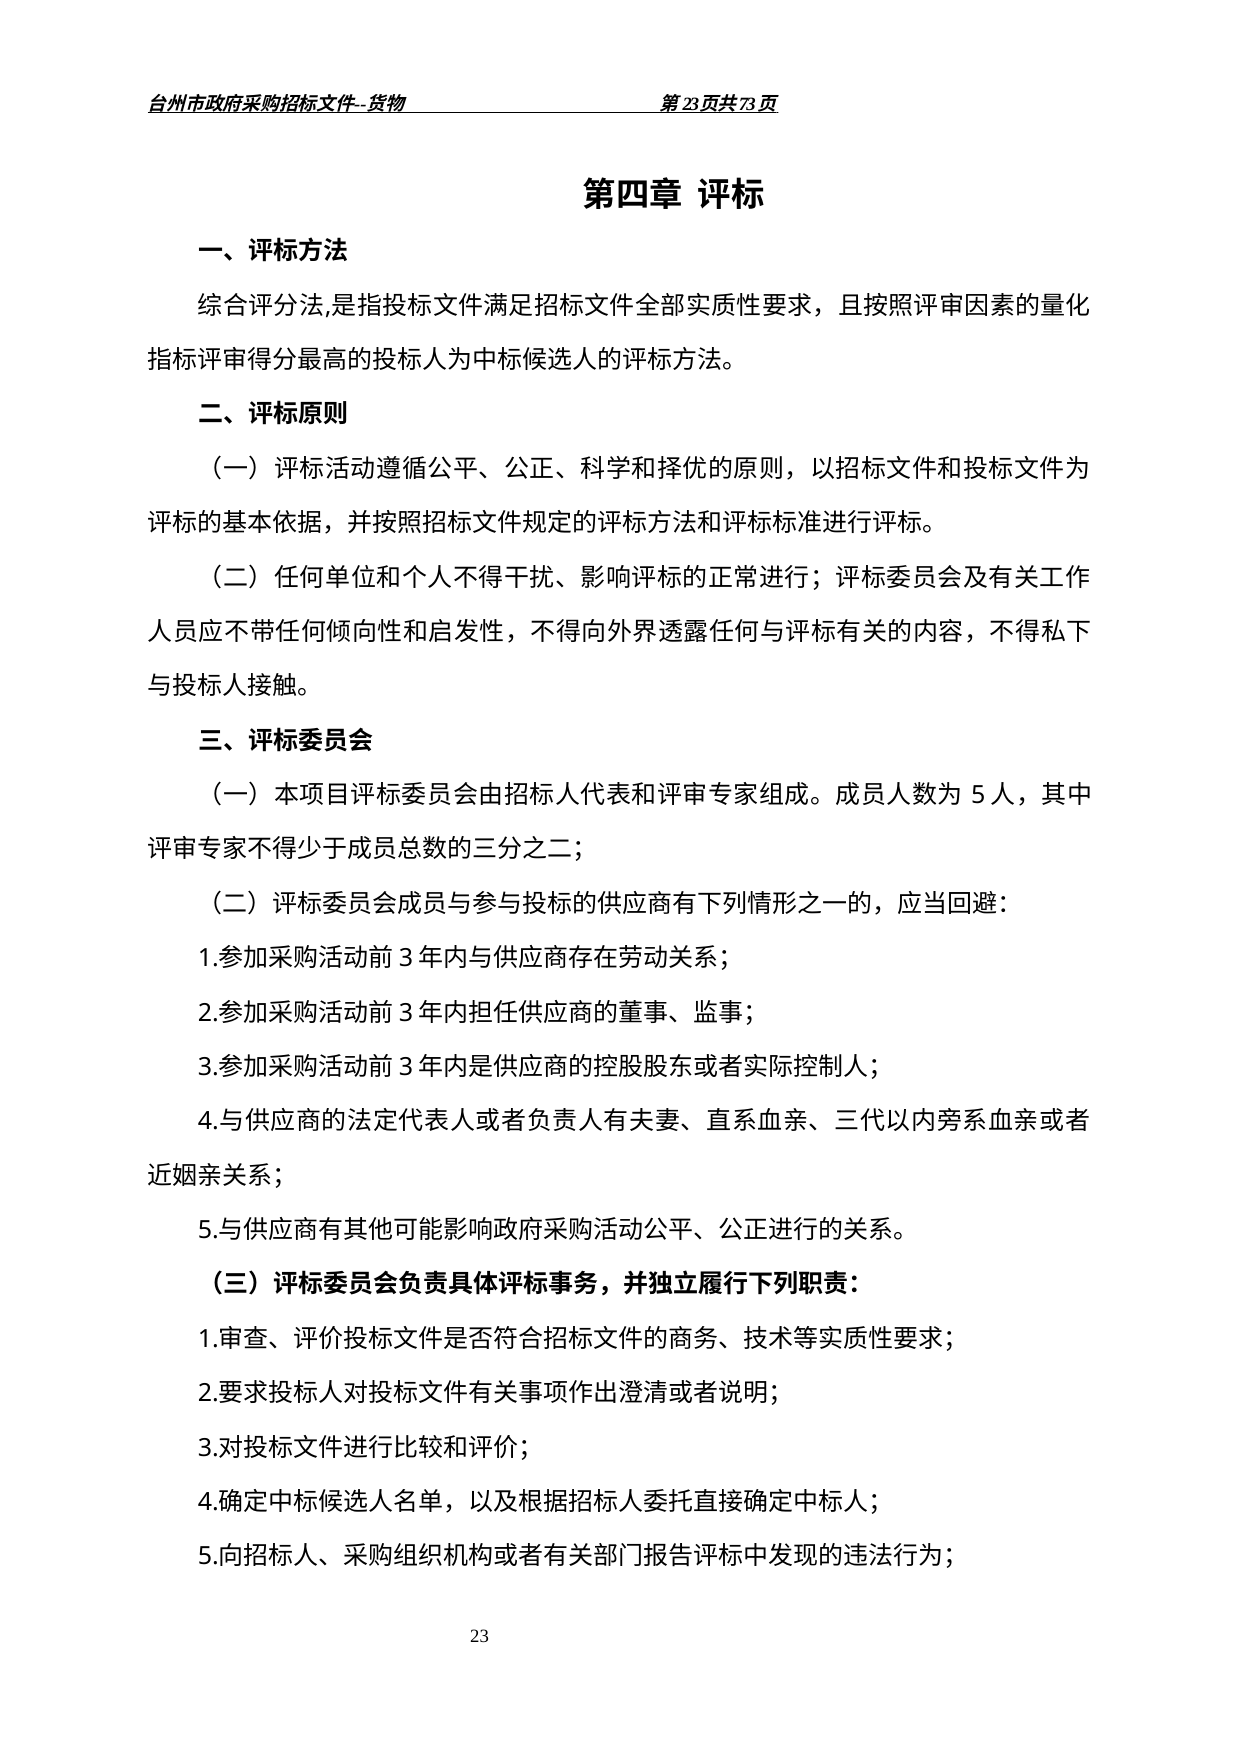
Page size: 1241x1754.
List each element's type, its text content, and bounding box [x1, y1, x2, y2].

text 5.与供应商有其他可能影响政府采购活动公平、公正进行的关系。 [148, 1209, 1092, 1246]
text 2.参加采购活动前3年内担任供应商的董事、监事； [148, 992, 1092, 1028]
text 3.参加采购活动前3年内是供应商的控股股东或者实际控制人； [148, 1046, 1092, 1083]
text 4.确定中标候选人名单，以及根据招标人委托直接确定中标人； [148, 1481, 1092, 1518]
text （一）本项目评标委员会由招标人代表和评审专家组成。成员人数为5人，其中评审专家不得少于成员总数的三分之二； [148, 774, 1092, 865]
text 综合评分法,是指投标文件满足招标文件全部实质性要求，且按照评审因素的量化指标评审得分最高的投标人为中标候选人的评标方法。 [148, 285, 1092, 376]
text 4.与供应商的法定代表人或者负责人有夫妻、直系血亲、三代以内旁系血亲或者近姻亲关系； [148, 1101, 1092, 1191]
text 1.参加采购活动前3年内与供应商存在劳动关系； [148, 938, 1092, 974]
text 一、评标方法 [148, 231, 1092, 267]
text 5.向招标人、采购组织机构或者有关部门报告评标中发现的违法行为； [148, 1536, 1092, 1572]
text （三）评标委员会负责具体评标事务，并独立履行下列职责： [148, 1264, 1092, 1300]
text 3.对投标文件进行比较和评价； [148, 1427, 1092, 1463]
text 2.要求投标人对投标文件有关事项作出澄清或者说明； [148, 1373, 1092, 1409]
text 二、评标原则 [148, 394, 1092, 430]
text 1.审查、评价投标文件是否符合招标文件的商务、技术等实质性要求； [148, 1318, 1092, 1354]
text （二）任何单位和个人不得干扰、影响评标的正常进行；评标委员会及有关工作人员应不带任何倾向性和启发性，不得向外界透露任何与评标有关的内容，不得私下与投标人接触。 [148, 557, 1092, 702]
text 第四章 评标 [148, 177, 1092, 214]
text 三、评标委员会 [148, 720, 1092, 756]
text （二）评标委员会成员与参与投标的供应商有下列情形之一的，应当回避： [148, 883, 1092, 919]
text （一）评标活动遵循公平、公正、科学和择优的原则，以招标文件和投标文件为评标的基本依据，并按照招标文件规定的评标方法和评标标准进行评标。 [148, 448, 1092, 539]
